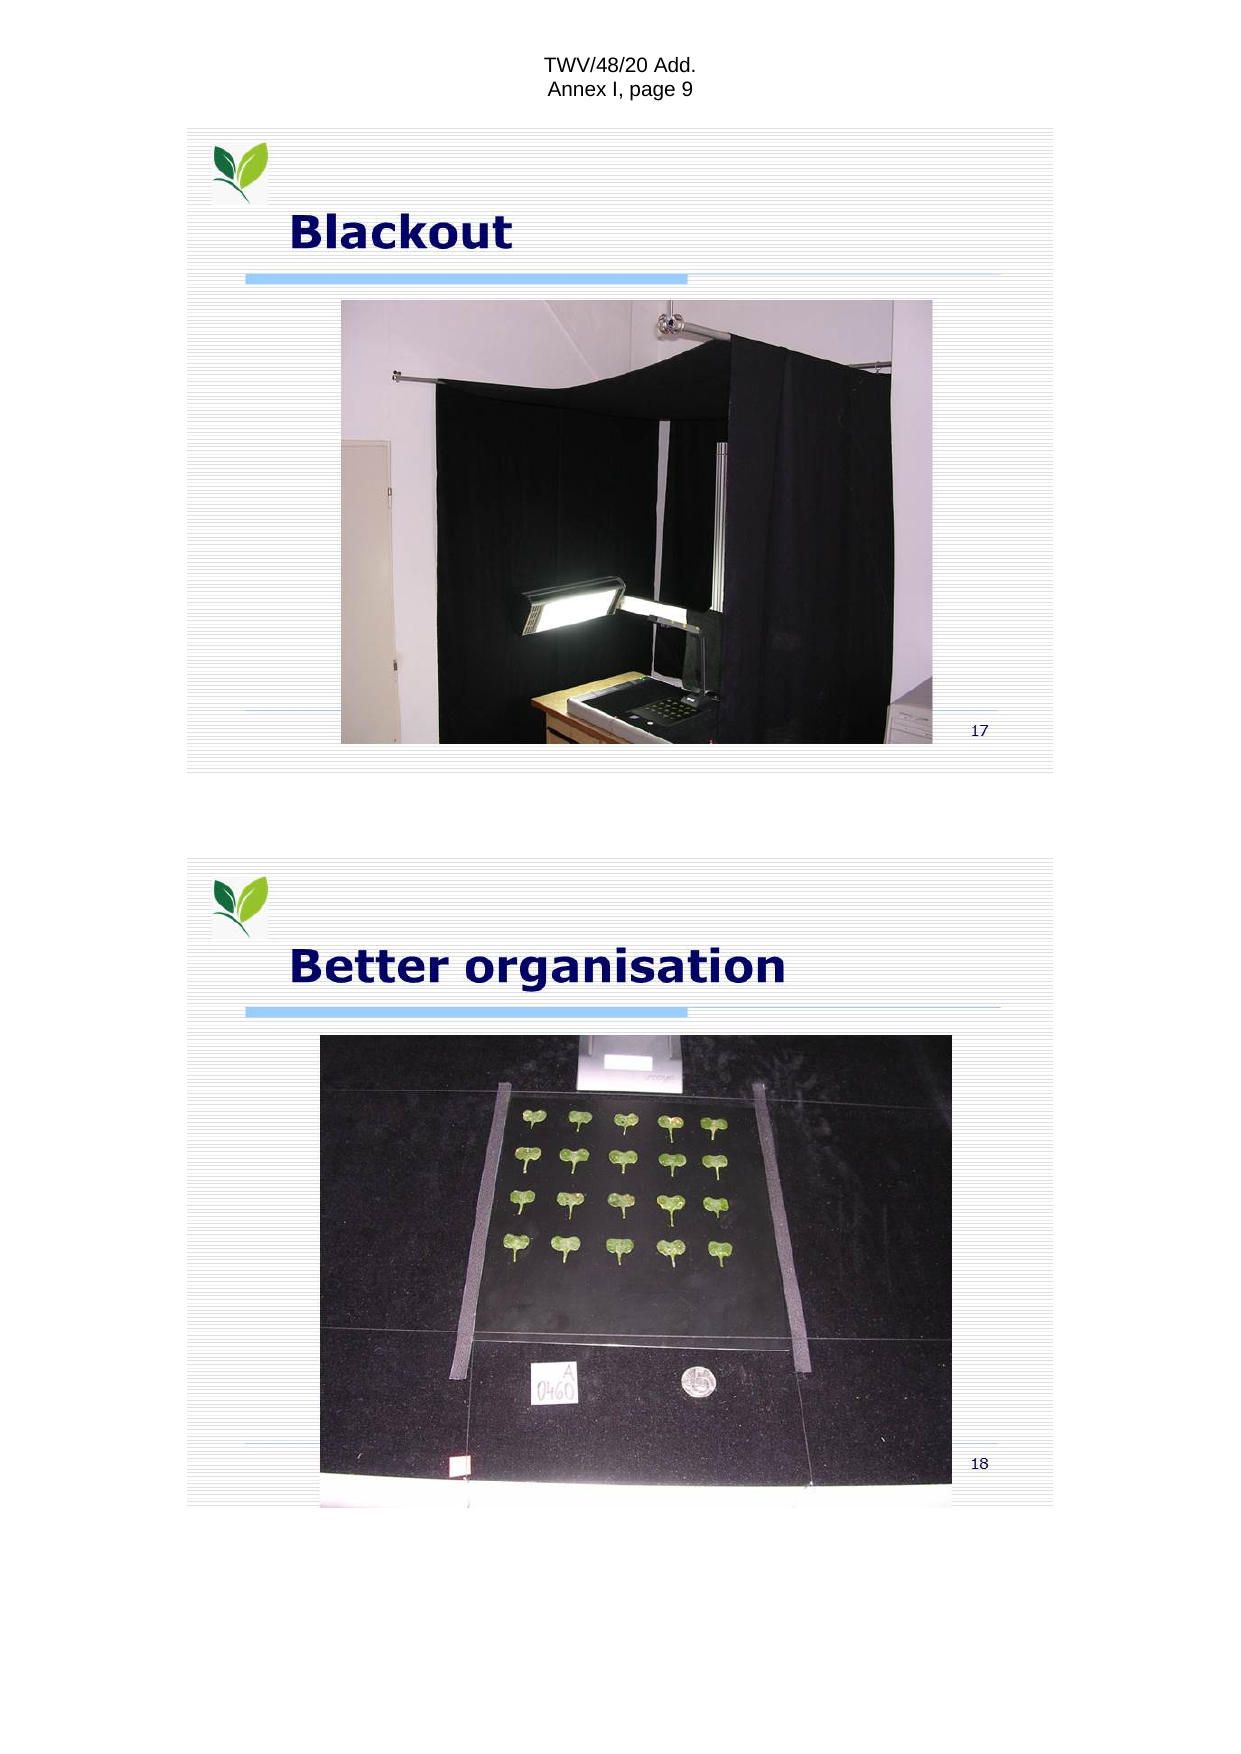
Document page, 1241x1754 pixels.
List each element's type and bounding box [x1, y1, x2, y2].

picture [187, 858, 1054, 1508]
picture [187, 125, 1054, 775]
